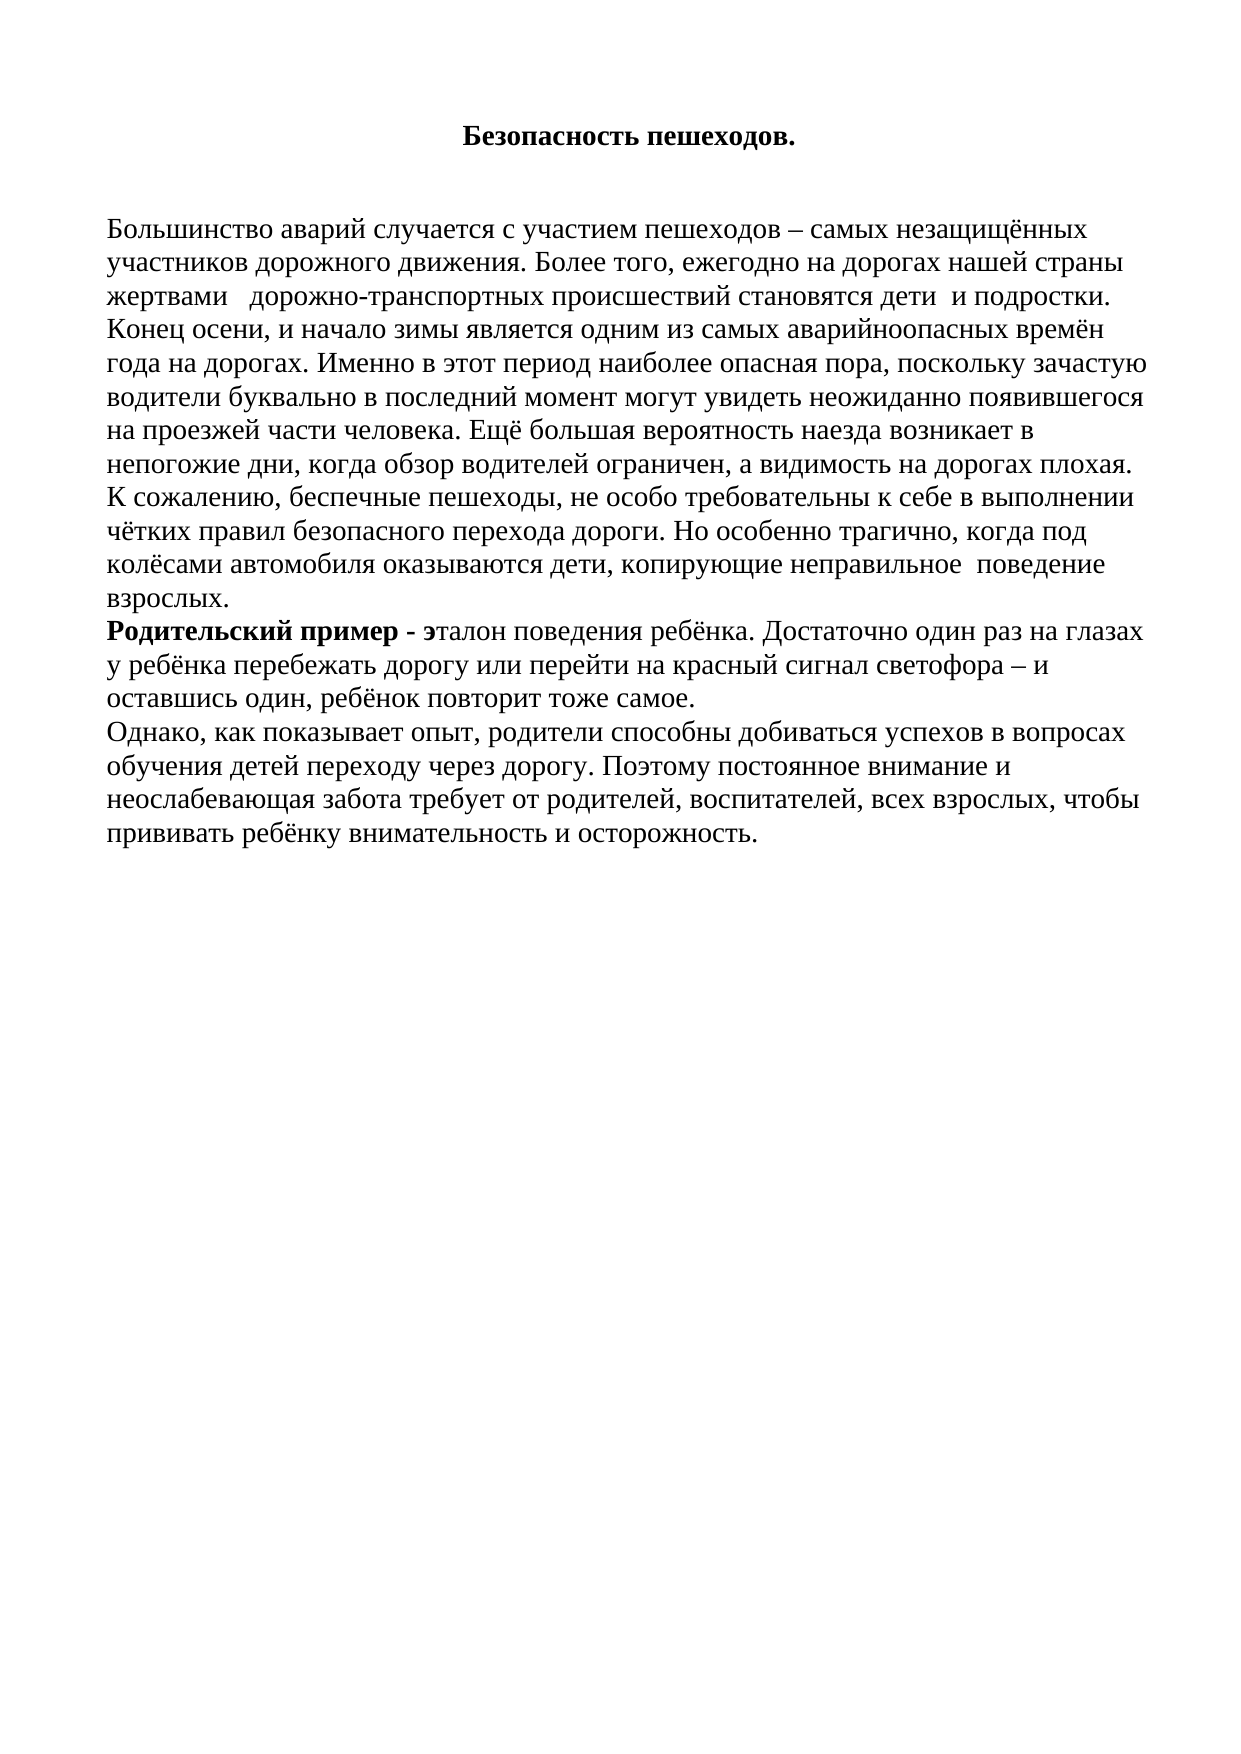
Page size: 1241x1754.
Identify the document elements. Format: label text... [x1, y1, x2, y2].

text Однако, как показывает опыт, родители способны добиваться успехов в вопросах обучения детей переходу через дорогу. Поэтому постоянное внимание и неослабевающая забота требует от родителей, воспитателей, всех взрослых, чтобы прививать ребёнку внимательность и осторожность. [106, 714, 1152, 848]
text Родительский пример - эталон поведения ребёнка. Достаточно один раз на глазах у ребёнка перебежать дорогу или перейти на красный сигнал светофора – и оставшись один, ребёнок повторит тоже самое. [106, 613, 1152, 714]
text Безопасность пешеходов. [106, 118, 1152, 152]
text Большинство аварий случается с участием пешеходов – самых незащищённых участников дорожного движения. Более того, ежегодно на дорогах нашей страны жертвами дорожно-транспортных происшествий становятся дети и подростки. Конец осени, и начало зимы является одним из самых аварийноопасных времён года на дорогах. Именно в этот период наиболее опасная пора, поскольку зачастую водители буквально в последний момент могут увидеть неожиданно появившегося на проезжей части человека. Ещё большая вероятность наезда возникает в непогожие дни, когда обзор водителей ограничен, а видимость на дорогах плохая. К сожалению, беспечные пешеходы, не особо требовательны к себе в выполнении чётких правил безопасного перехода дороги. Но особенно трагично, когда под колёсами автомобиля оказываются дети, копирующие неправильное поведение взрослых. [106, 211, 1152, 613]
